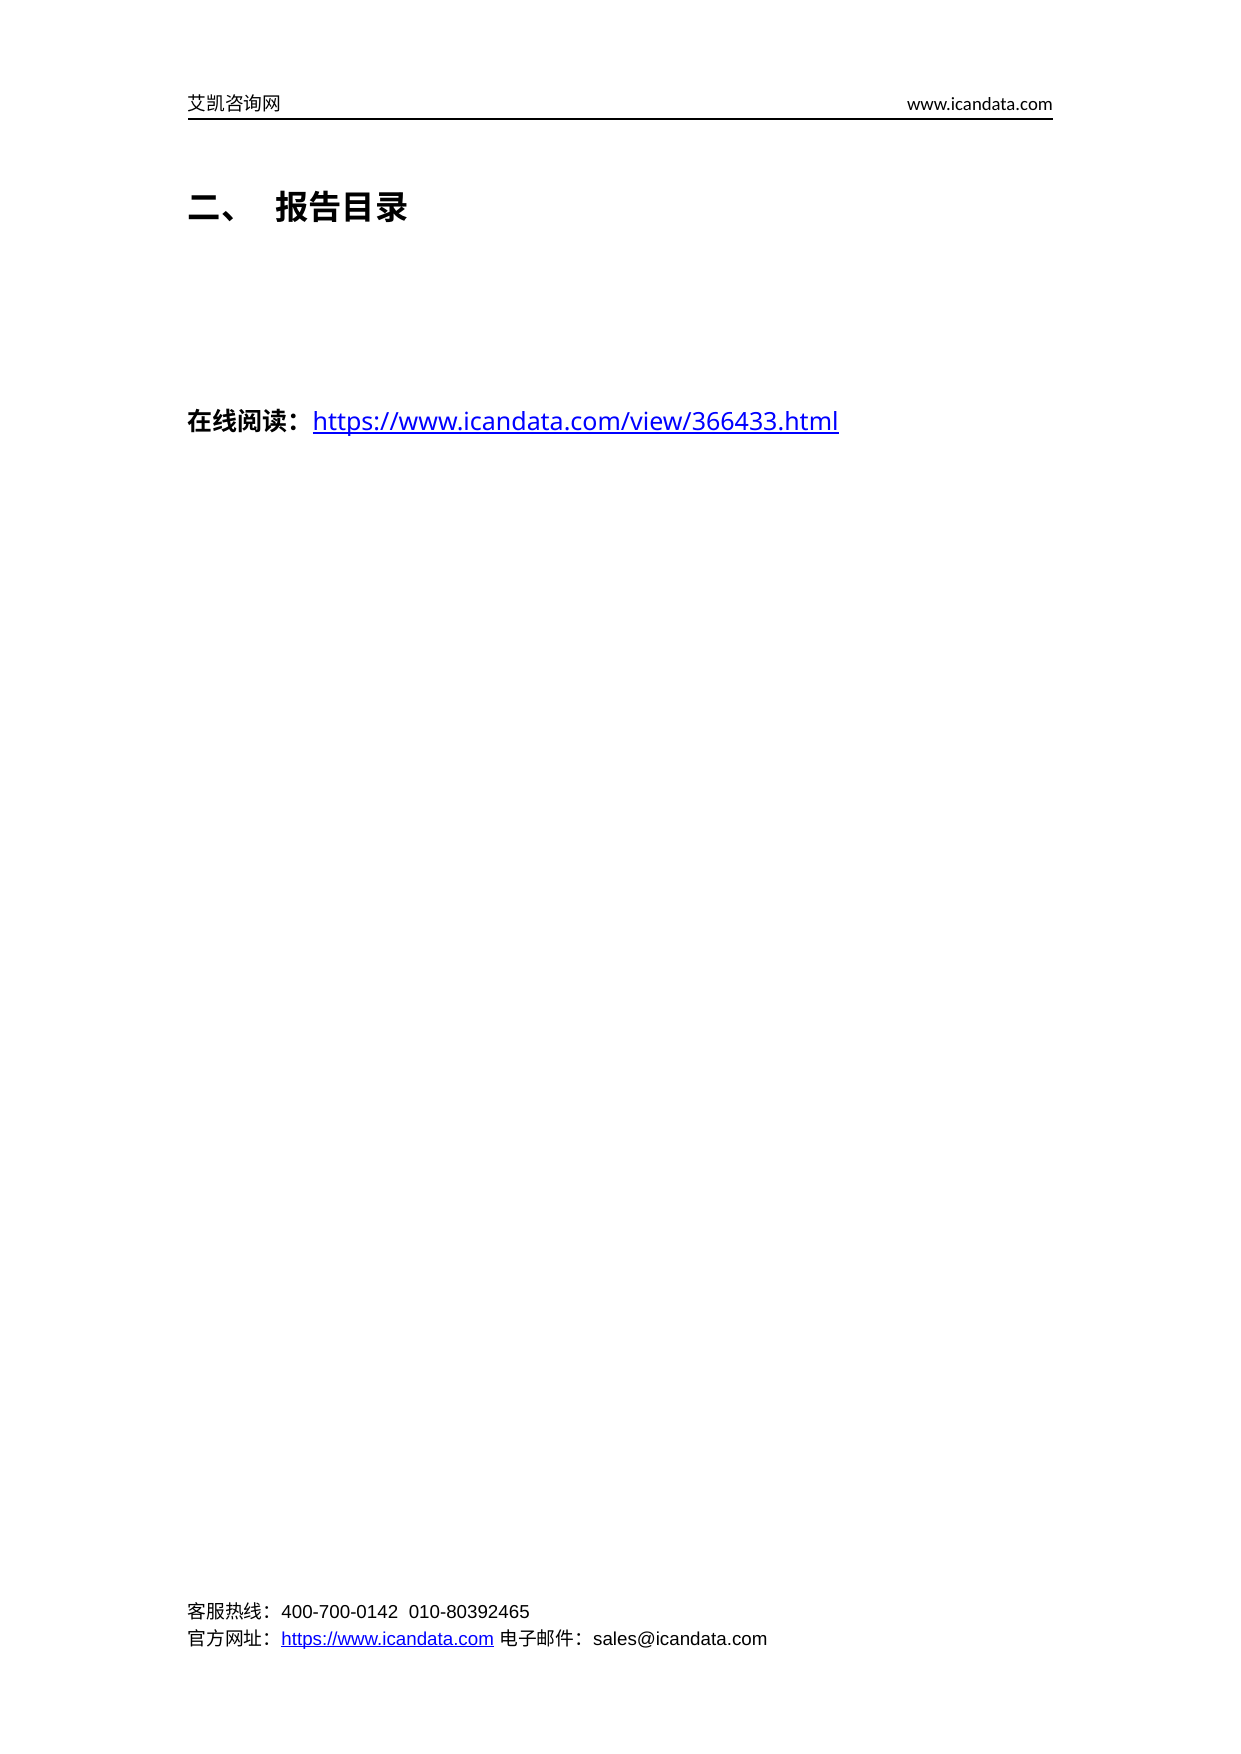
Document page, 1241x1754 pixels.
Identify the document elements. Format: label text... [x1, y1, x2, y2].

text 在线阅读：https://www.icandata.com/view/366433.html [187, 387, 1053, 452]
subtitle 报告目录 [187, 172, 1053, 237]
